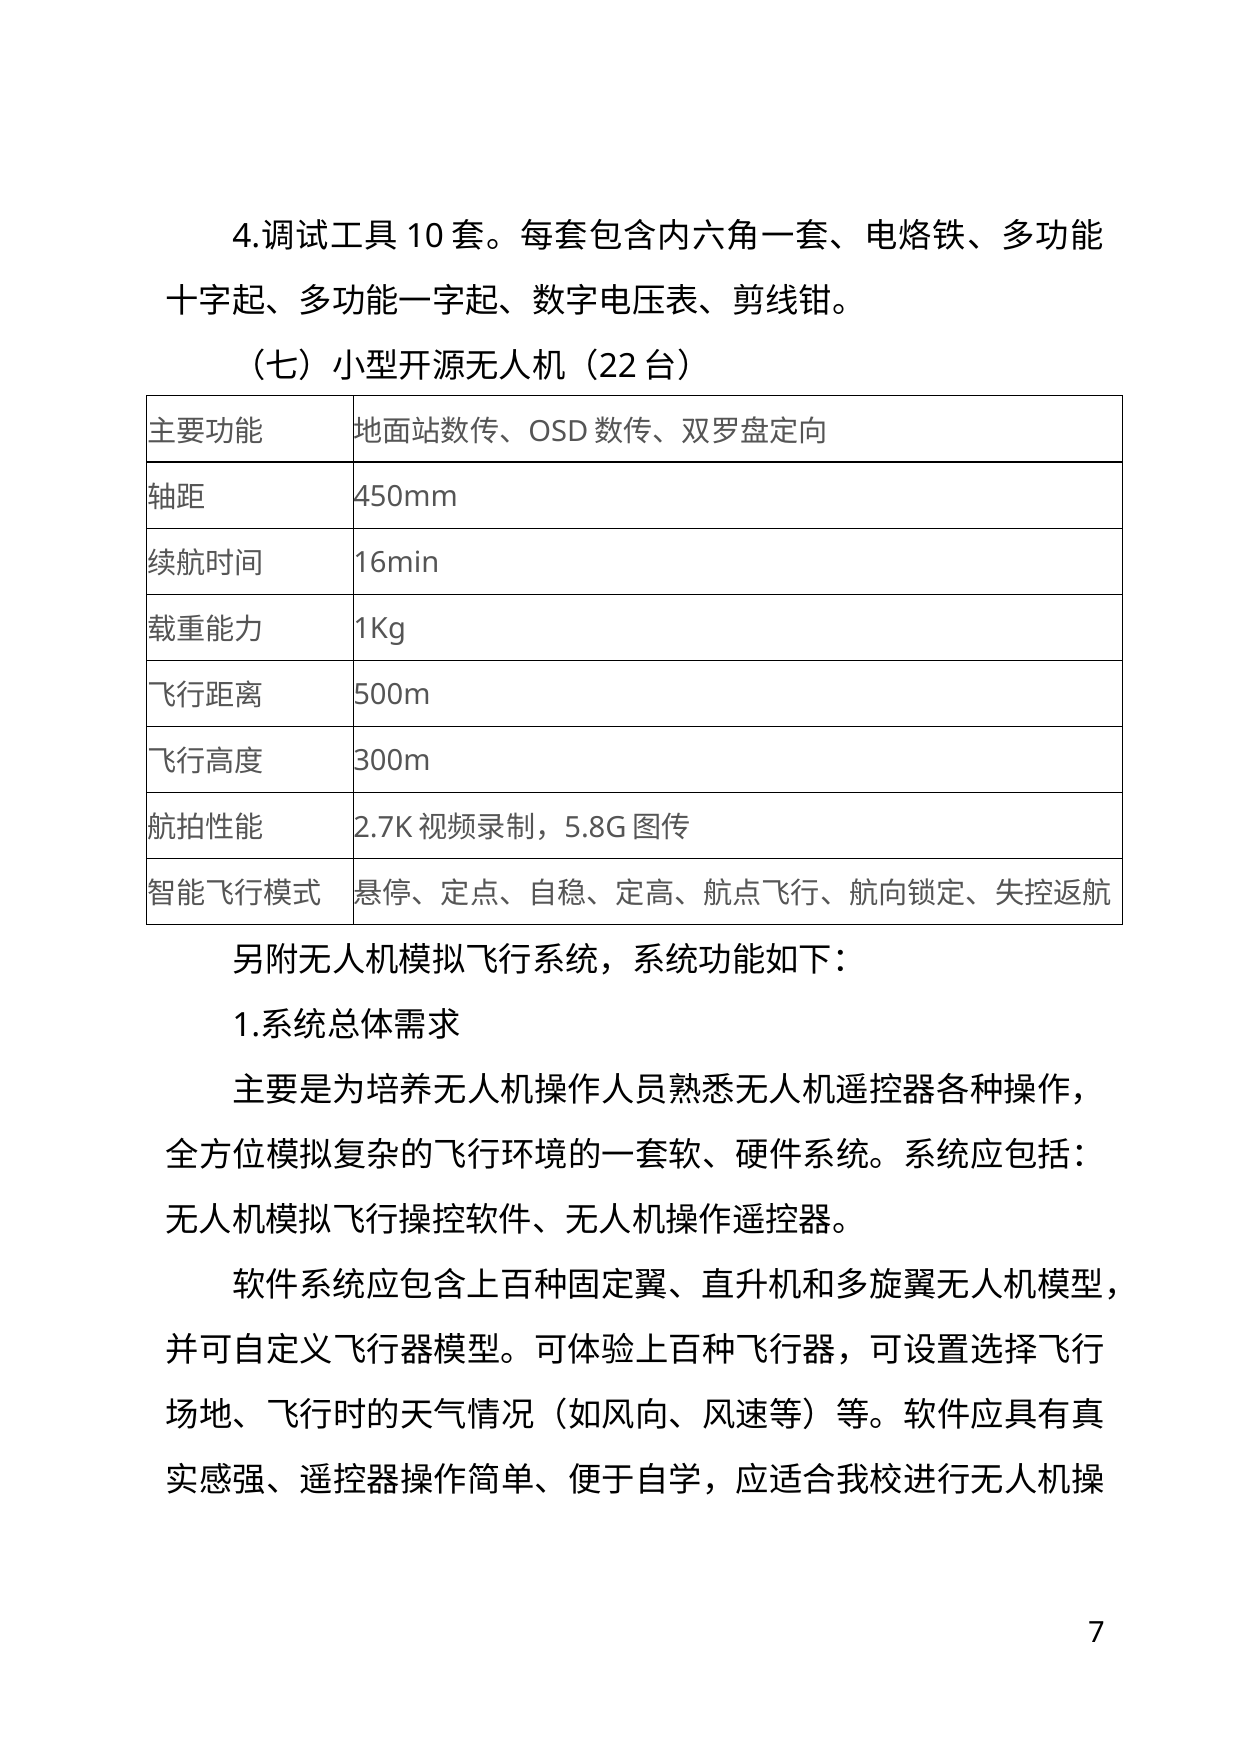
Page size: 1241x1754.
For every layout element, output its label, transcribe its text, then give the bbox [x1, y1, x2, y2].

text 4.调试工具10套。每套包含内六角一套、电烙铁、多功能十字起、多功能一字起、数字电压表、剪线钳。 [165, 200, 1104, 330]
table_cell 飞行高度 [147, 727, 353, 792]
text （七）小型开源无人机（22台） [165, 330, 1104, 395]
table_cell 2.7K视频录制，5.8G图传 [354, 793, 1122, 858]
table_cell 16min [354, 529, 1122, 593]
table_cell 航拍性能 [147, 793, 353, 858]
table_cell 300m [354, 727, 1122, 792]
table_header 地面站数传、OSD数传、双罗盘定向 [354, 396, 1122, 461]
table_header 主要功能 [147, 396, 353, 461]
table_cell 悬停、定点、自稳、定高、航点飞行、航向锁定、失控返航 [354, 859, 1122, 924]
table_cell 续航时间 [147, 529, 353, 593]
text 1.系统总体需求 [165, 990, 1104, 1055]
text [165, 1250, 1104, 1510]
table_cell 载重能力 [147, 595, 353, 659]
text 另附无人机模拟飞行系统，系统功能如下： [165, 925, 1104, 990]
table_cell 智能飞行模式 [147, 859, 353, 924]
table_cell 轴距 [147, 463, 353, 527]
table_cell 1Kg [354, 595, 1122, 659]
table_cell 飞行距离 [147, 661, 353, 726]
text 主要是为培养无人机操作人员熟悉无人机遥控器各种操作，全方位模拟复杂的飞行环境的一套软、硬件系统。系统应包括：无人机模拟飞行操控软件、无人机操作遥控器。 [165, 1055, 1104, 1250]
table_cell 450mm [354, 463, 1122, 527]
table_cell 500m [354, 661, 1122, 726]
